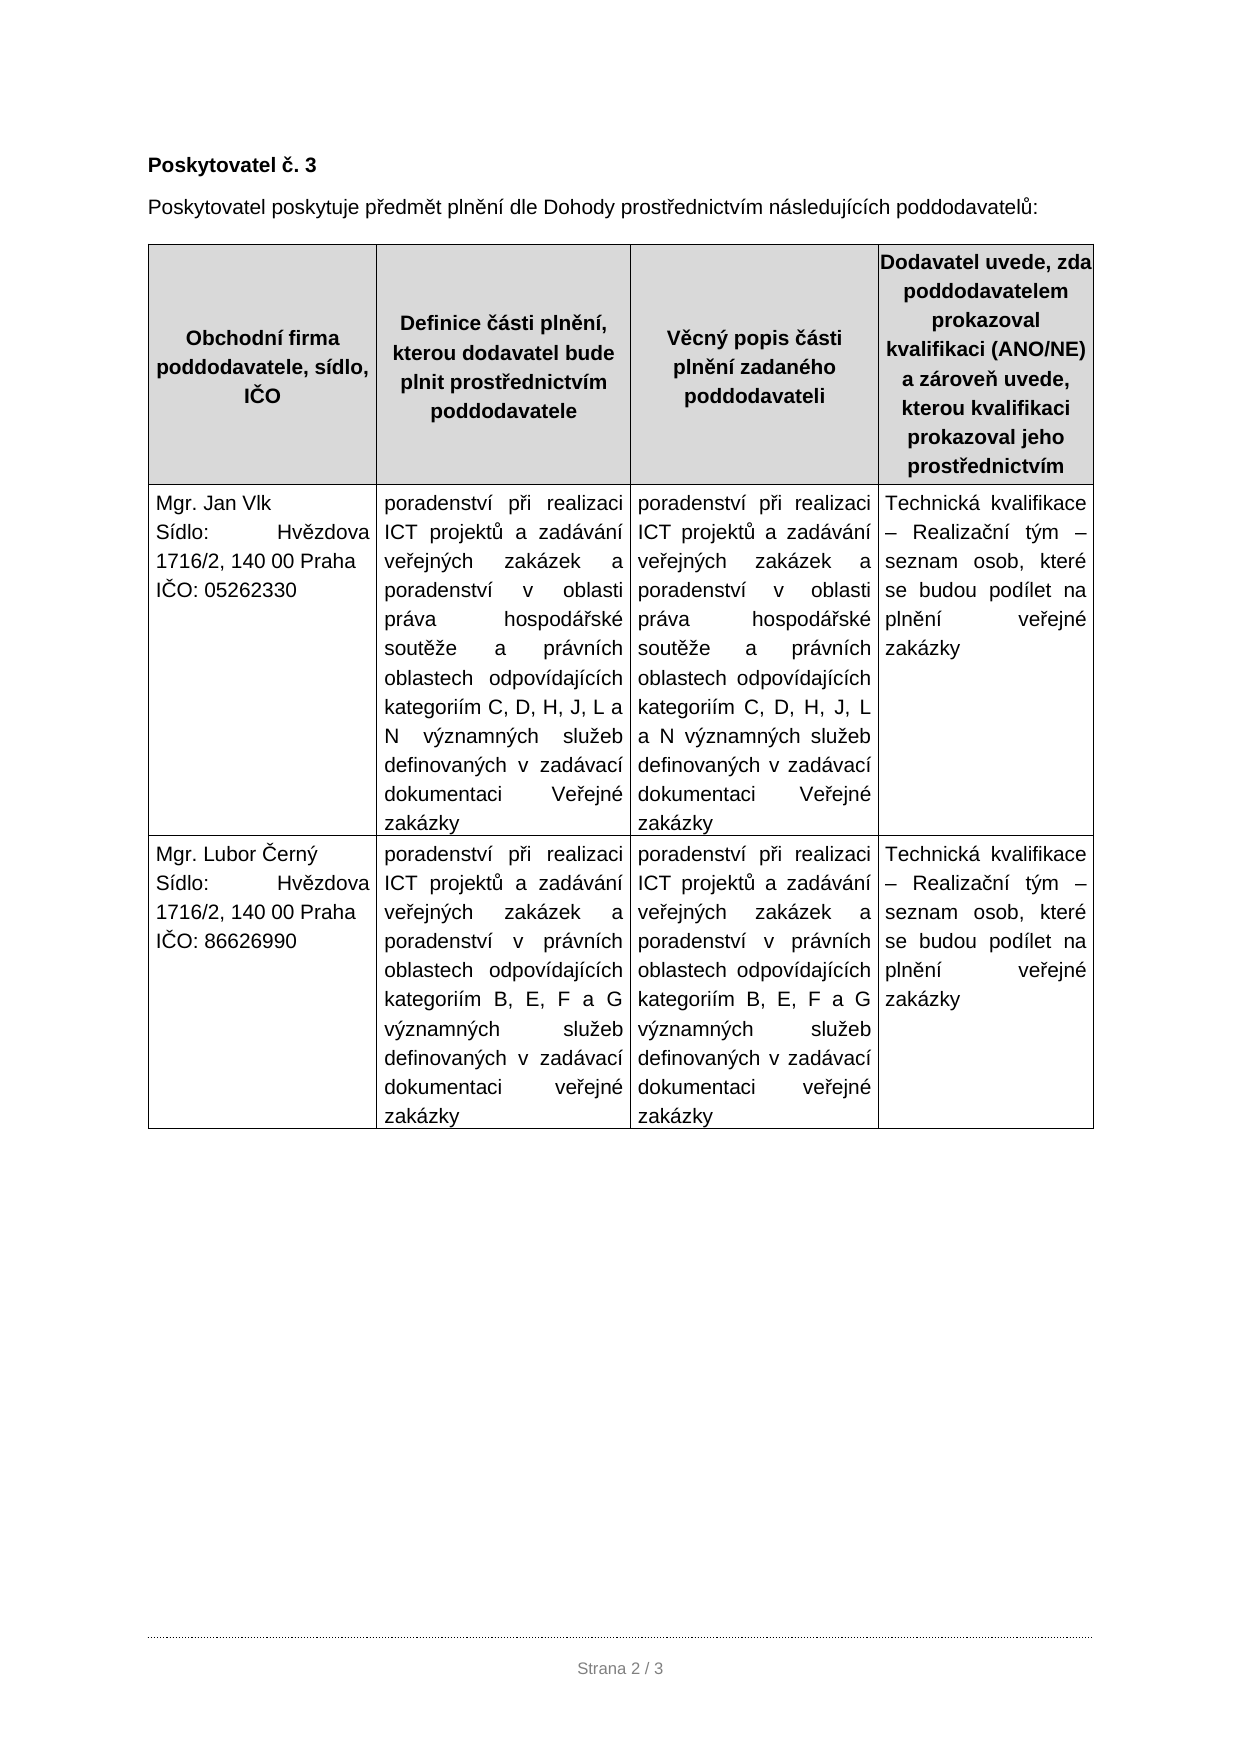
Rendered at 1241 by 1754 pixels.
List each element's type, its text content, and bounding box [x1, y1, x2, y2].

table_cell poradenství při realizaci ICT projektů a zadávání veřejných zakázek a poradenství v právních oblastech odpovídajících kategoriím B, E, F a G významných služeb definovaných v zadávací dokumentaci veřejné zakázky [377, 836, 630, 1128]
table_cell poradenství při realizaci ICT projektů a zadávání veřejných zakázek a poradenství v oblasti práva hospodářské soutěže a právních oblastech odpovídajících kategoriím C, D, H, J, L a N významných služeb definovaných v zadávací dokumentaci Veřejné zakázky [631, 485, 878, 835]
table_header Věcný popis části plnění zadaného poddodavateli [631, 245, 878, 484]
table_cell poradenství při realizaci ICT projektů a zadávání veřejných zakázek a poradenství v právních oblastech odpovídajících kategoriím B, E, F a G významných služeb definovaných v zadávací dokumentaci veřejné zakázky [631, 836, 878, 1128]
table_cell Technická kvalifikace – Realizační tým – seznam osob, které se budou podílet na plnění veřejné zakázky [879, 485, 1093, 835]
table_cell Mgr. Jan Vlk Sídlo: Hvězdova 1716/2, 140 00 Praha IČO: 05262330 [149, 485, 376, 835]
table_cell Mgr. Lubor Černý Sídlo: Hvězdova 1716/2, 140 00 Praha IČO: 86626990 [149, 836, 376, 1128]
table_header Dodavatel uvede, zda poddodavatelem prokazoval kvalifikaci (ANO/NE) a zároveň uvede, kterou kvalifikaci prokazoval jeho prostřednictvím [879, 245, 1093, 484]
table_cell poradenství při realizaci ICT projektů a zadávání veřejných zakázek a poradenství v oblasti práva hospodářské soutěže a právních oblastech odpovídajících kategoriím C, D, H, J, L a N významných služeb definovaných v zadávací dokumentaci Veřejné zakázky [377, 485, 630, 835]
text Poskytovatel č. 3 [148, 148, 1092, 177]
table_header Obchodní firma poddodavatele, sídlo, IČO [149, 245, 376, 484]
text Poskytovatel poskytuje předmět plnění dle Dohody prostřednictvím následujících poddodavatelů: [148, 189, 1092, 218]
table_header Definice části plnění, kterou dodavatel bude plnit prostřednictvím poddodavatele [377, 245, 630, 484]
table_cell Technická kvalifikace – Realizační tým – seznam osob, které se budou podílet na plnění veřejné zakázky [879, 836, 1093, 1128]
